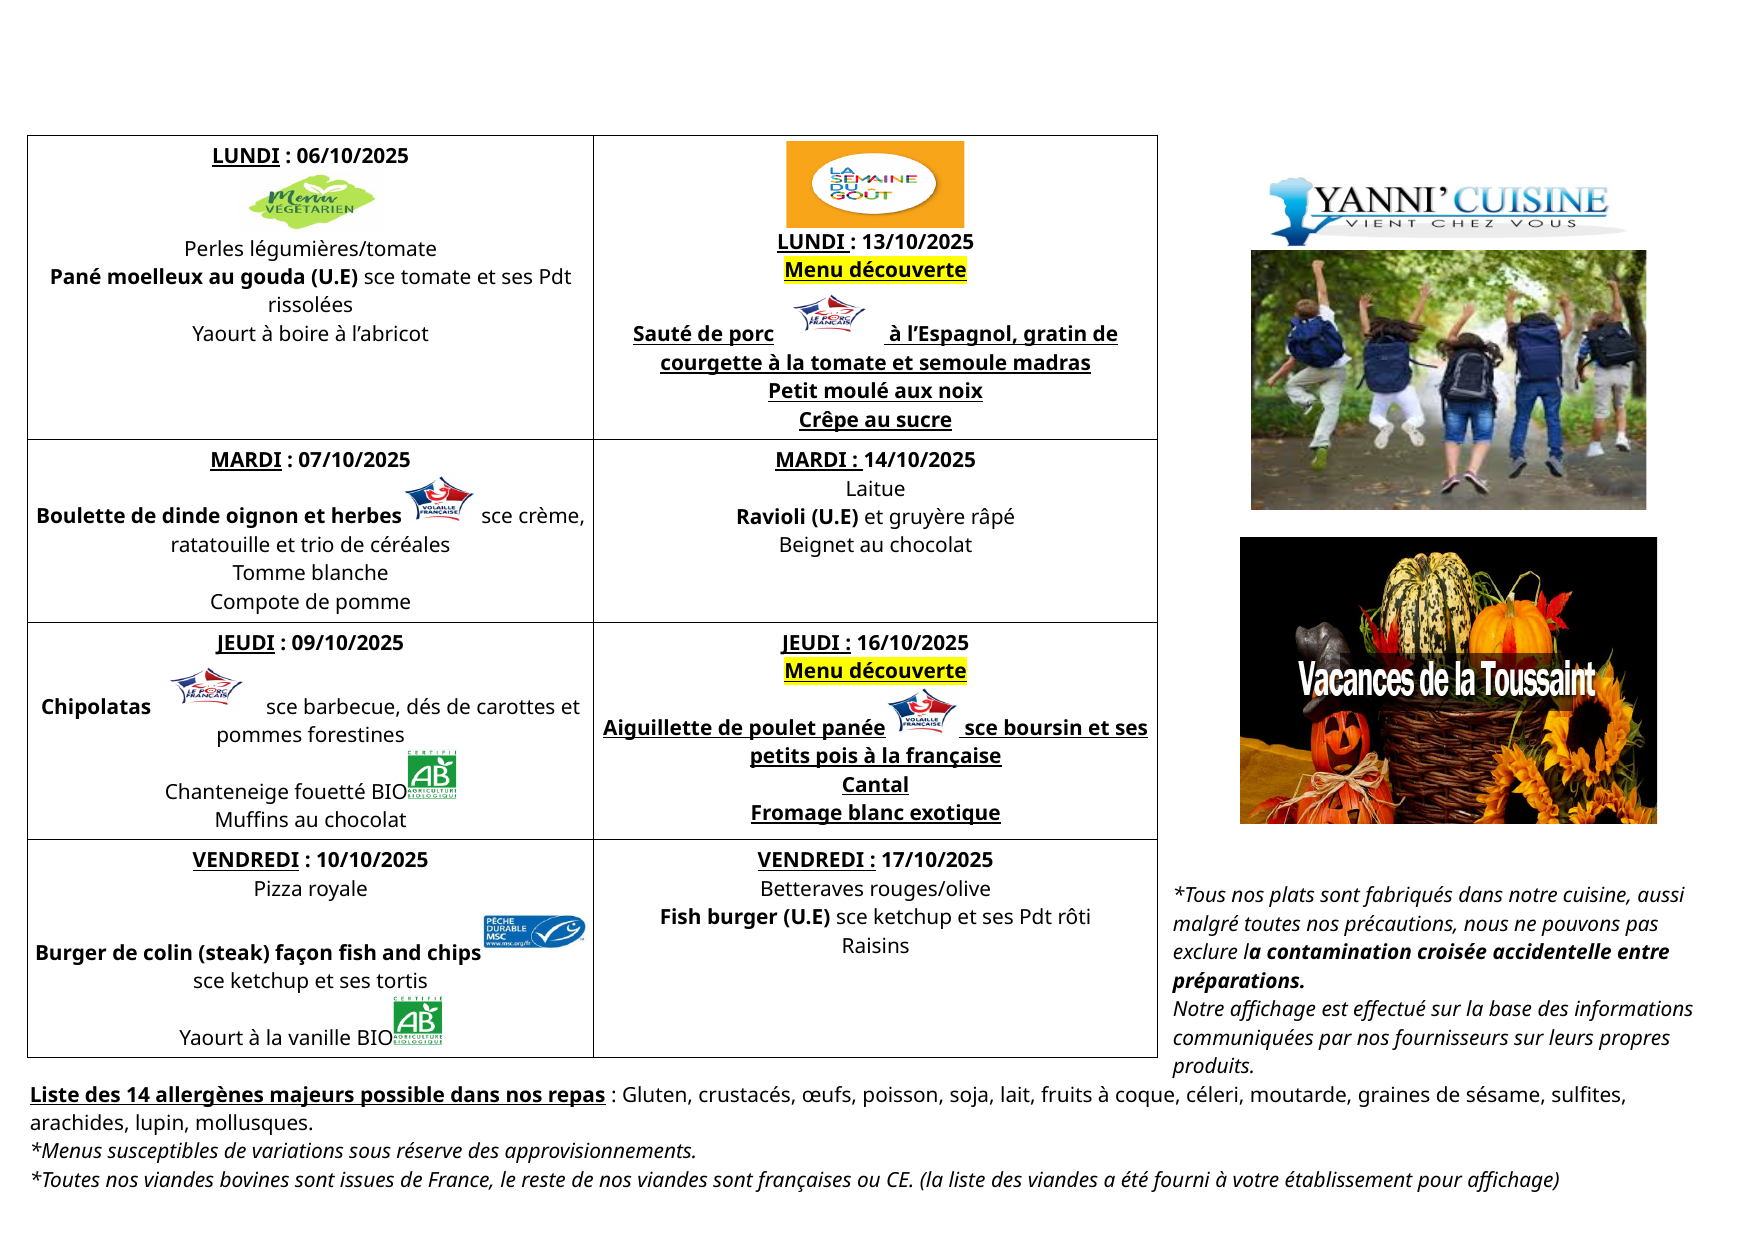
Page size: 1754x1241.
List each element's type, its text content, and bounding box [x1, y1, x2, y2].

table_cell MARDI : 14/10/2025 Laitue Ravioli (U.E) et gruyère râpé Beignet au chocolat [594, 440, 1157, 622]
text Notre affichage est effectué sur la base des informations communiquées par nos fournisseurs sur leurs propres produits. [29, 994, 1724, 1080]
table_cell JEUDI : 09/10/2025 Chipolatas sce barbecue, dés de carottes et pommes forestines Chanteneige fouetté BIO Muffins au chocolat [28, 623, 593, 839]
picture [151, 656, 261, 715]
picture [407, 749, 457, 799]
table_cell JEUDI : 16/10/2025 Menu découverte Aiguillette de poulet panée sce boursin et ses petits pois à la française Cantal Fromage blanc exotique [594, 623, 1157, 839]
text *Toutes nos viandes bovines sont issues de France, le reste de nos viandes sont françaises ou CE. (la liste des viandes a été fourni à votre établissement pour affichage) [29, 1165, 1724, 1193]
picture [1251, 173, 1647, 510]
picture [885, 685, 959, 736]
picture [481, 902, 587, 961]
table_header LUNDI : 06/10/2025 Perles légumières/tomate Pané moelleux au gouda (U.E) sce tomate et ses Pdt rissolées Yaourt à boire à l’abricot [28, 136, 593, 439]
picture [402, 473, 476, 524]
text *Tous nos plats sont fabriqués dans notre cuisine, aussi malgré toutes nos précautions, nous ne pouvons pas exclure la contamination croisée accidentelle entre préparations. [1158, 881, 1724, 994]
picture [1240, 537, 1658, 824]
picture [774, 284, 884, 342]
table_cell MARDI : 07/10/2025 Boulette de dinde oignon et herbes sce crème, ratatouille et trio de céréales Tomme blanche Compote de pomme [28, 440, 593, 622]
text Liste des 14 allergènes majeurs possible dans nos repas : Gluten, crustacés, œufs, poisson, soja, lait, fruits à coque, céleri, moutarde, graines de sésame, sulfites, arachides, lupin, mollusques. [29, 1080, 1724, 1137]
table_cell VENDREDI : 17/10/2025 Betteraves rouges/olive Fish burger (U.E) sce ketchup et ses Pdt rôti Raisins [594, 840, 1157, 1057]
picture [238, 169, 383, 234]
table_cell VENDREDI : 10/10/2025 Pizza royale Burger de colin (steak) façon fish and chips sce ketchup et ses tortis Yaourt à la vanille BIO [28, 840, 593, 1057]
picture [393, 995, 442, 1045]
table_header LUNDI : 13/10/2025 Menu découverte Sauté de porc à l’Espagnol, gratin de courgette à la tomate et semoule madras Petit moulé aux noix Crêpe au sucre [594, 136, 1157, 439]
text *Menus susceptibles de variations sous réserve des approvisionnements. [29, 1137, 1724, 1165]
picture [786, 141, 965, 228]
